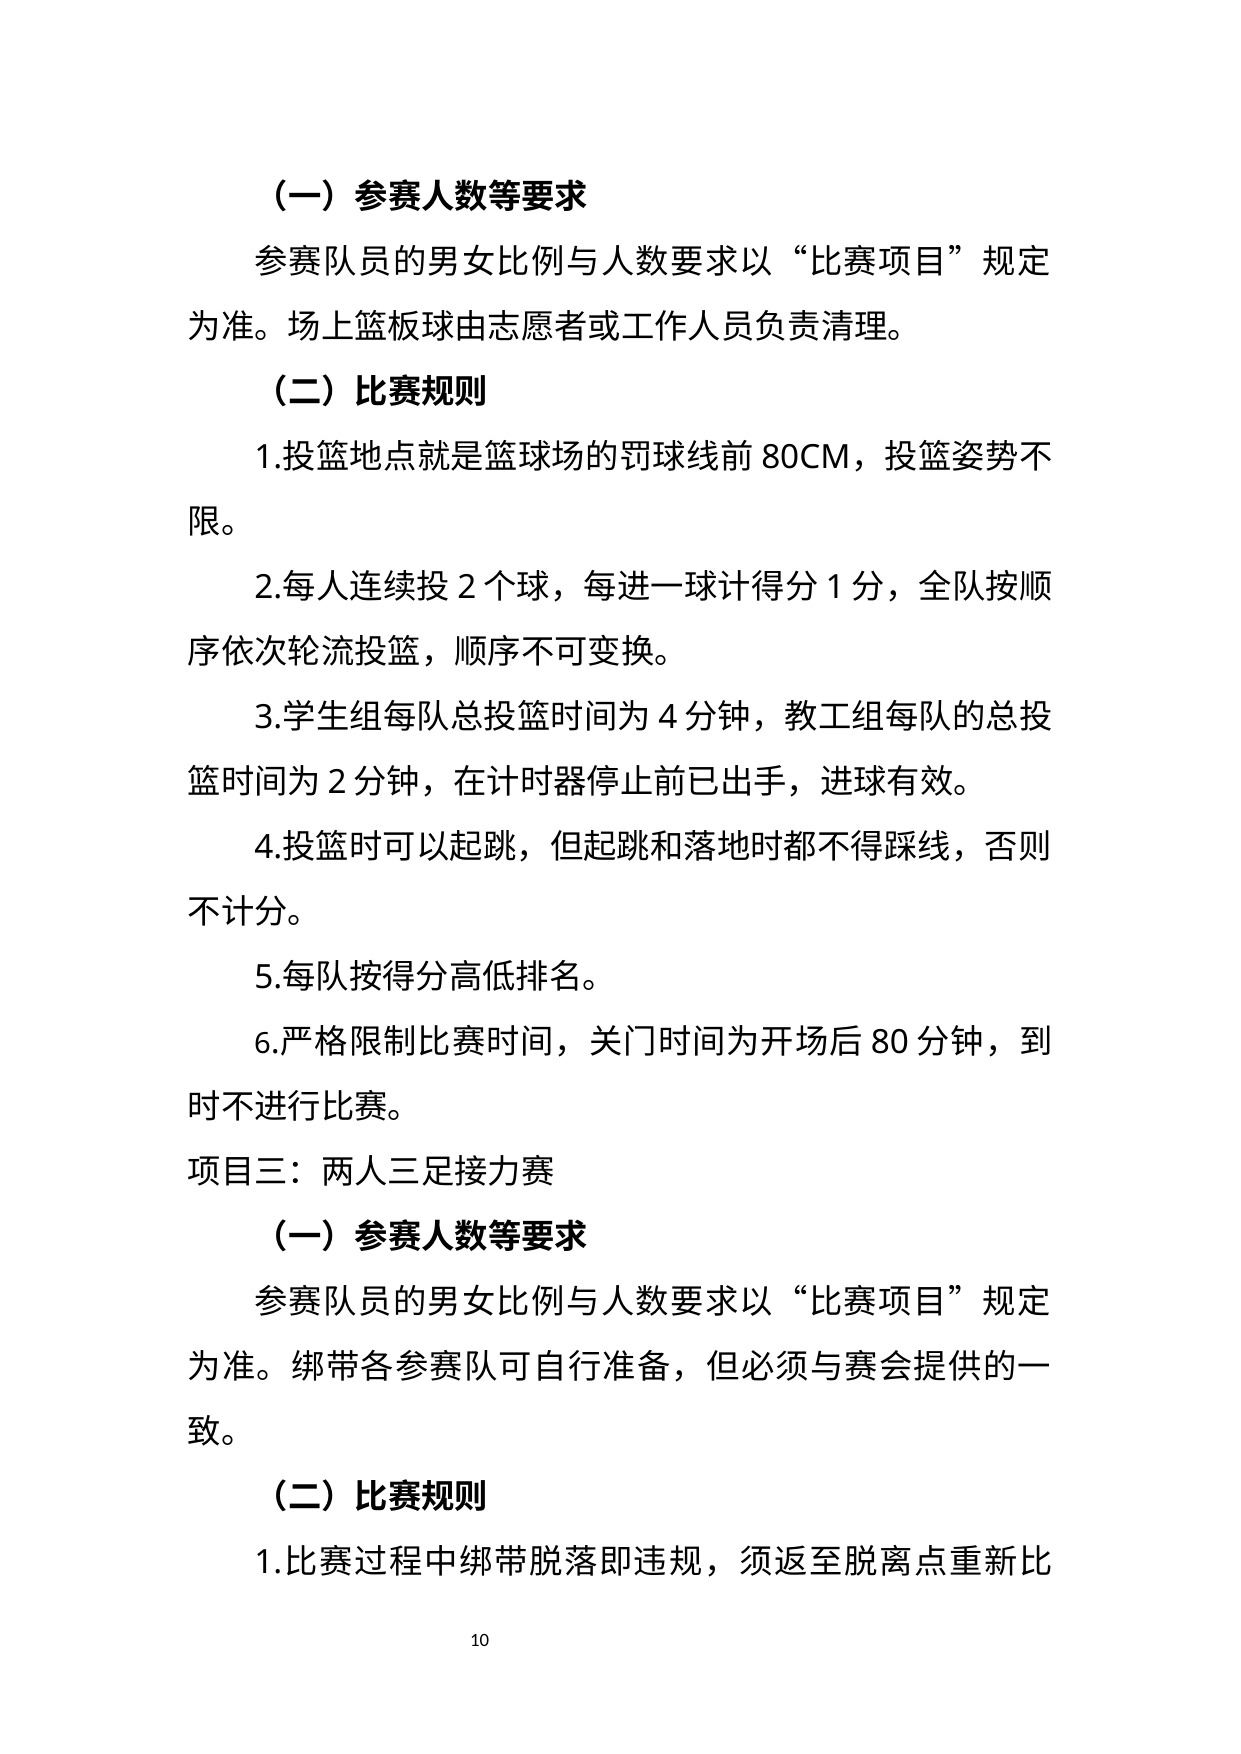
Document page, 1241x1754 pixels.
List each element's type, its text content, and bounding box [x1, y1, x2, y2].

text 参赛队员的男女比例与人数要求以“比赛项目”规定为准。场上篮板球由志愿者或工作人员负责清理。 [187, 227, 1053, 357]
text 项目三：两人三足接力赛 [187, 1137, 1053, 1202]
text 3.学生组每队总投篮时间为4分钟，教工组每队的总投篮时间为2分钟，在计时器停止前已出手，进球有效。 [187, 682, 1053, 812]
text 1.投篮地点就是篮球场的罚球线前80CM，投篮姿势不限。 [187, 422, 1053, 552]
text 2.每人连续投2个球，每进一球计得分1分，全队按顺序依次轮流投篮，顺序不可变换。 [187, 552, 1053, 682]
text （一）参赛人数等要求 [187, 1202, 1053, 1267]
text （二）比赛规则 [187, 1462, 1053, 1527]
text （二）比赛规则 [187, 357, 1053, 422]
text （一）参赛人数等要求 [187, 162, 1053, 227]
text 6.严格限制比赛时间，关门时间为开场后80分钟，到时不进行比赛。 [187, 1007, 1053, 1137]
text 5.每队按得分高低排名。 [187, 942, 1053, 1007]
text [187, 1527, 1053, 1592]
text 4.投篮时可以起跳，但起跳和落地时都不得踩线，否则不计分。 [187, 812, 1053, 942]
text 参赛队员的男女比例与人数要求以“比赛项目”规定为准。绑带各参赛队可自行准备，但必须与赛会提供的一致。 [187, 1267, 1053, 1462]
